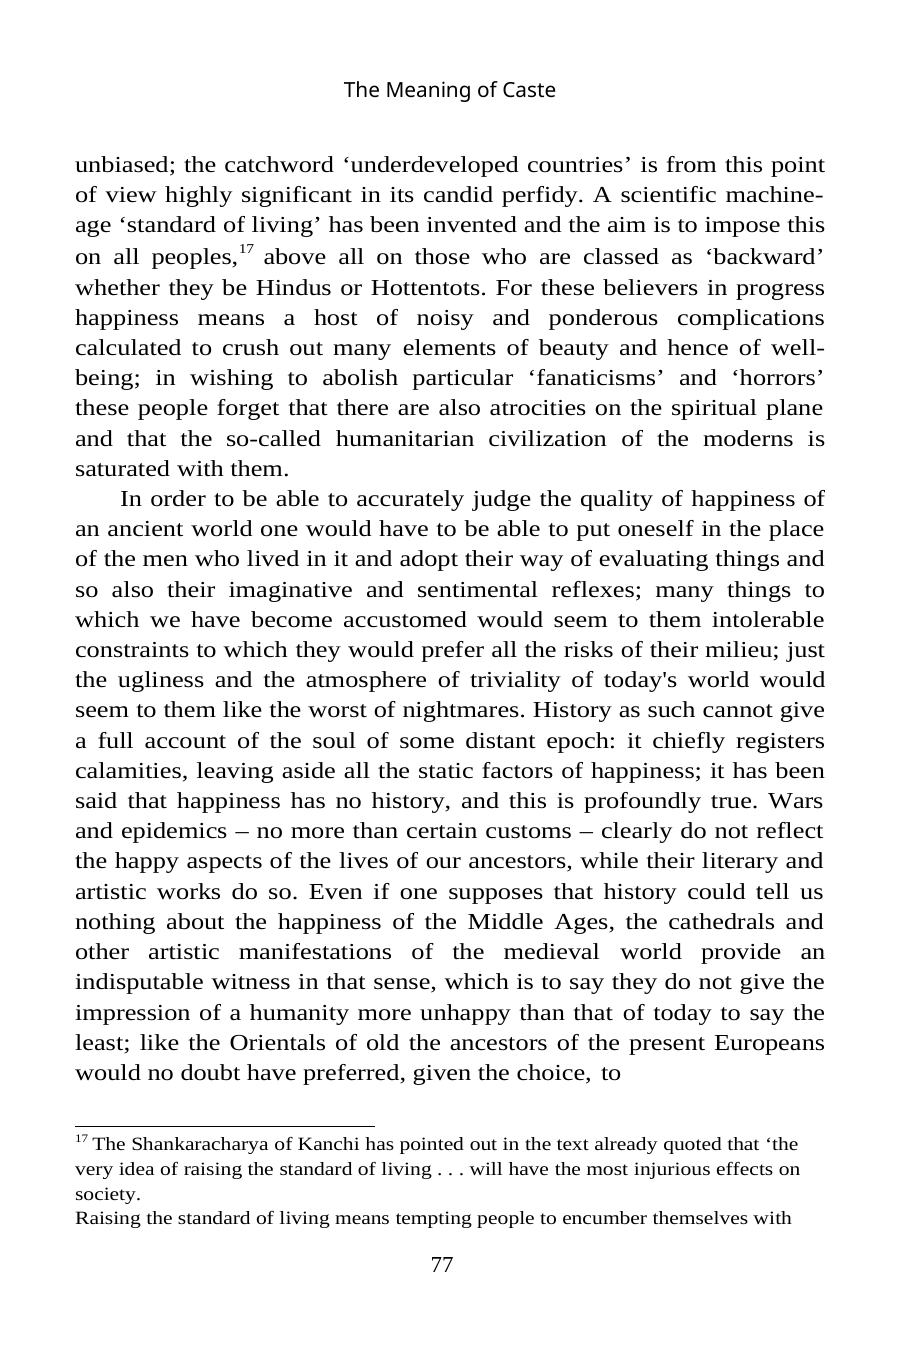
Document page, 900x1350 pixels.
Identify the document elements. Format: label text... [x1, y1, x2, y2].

text The Meaning of Caste [123, 75, 777, 103]
text In order to be able to accurately judge the quality of happiness of an ancient world one would have to be able to put oneself in the place of the men who lived in it and adopt their way of evaluating things and so also their imaginative and sentimental reflexes; many things to which we have become accustomed would seem to them intolerable constraints to which they would prefer all the risks of their milieu; just the ugliness and the atmosphere of triviality of today's world would seem to them like the worst of nightmares. History as such cannot give a full account of the soul of some distant epoch: it chiefly registers calamities, leaving aside all the static factors of happiness; it has been said that happiness has no history, and this is profoundly true. Wars and epidemics – no more than certain customs – clearly do not reflect the happy aspects of the lives of our ancestors, while their literary and artistic works do so. Even if one supposes that history could tell us nothing about the happiness of the Middle Ages, the cathedrals and other artistic manifestations of the medieval world provide an indisputable witness in that sense, which is to say they do not give the impression of a humanity more unhappy than that of today to say the least; like the Orientals of old the ancestors of the present Europeans would no doubt have preferred, given the choice, to [75, 485, 825, 1085]
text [75, 1207, 818, 1229]
text unbiased; the catchword ‘underdeveloped countries’ is from this point of view highly significant in its candid perfidy. A scientific machine-age ‘standard of living’ has been invented and the aim is to impose this on all peoples,17 above all on those who are classed as ‘backward’ whether they be Hindus or Hottentots. For these believers in progress happiness means a host of noisy and ponderous complications calculated to crush out many elements of beauty and hence of well-being; in wishing to abolish particular ‘fanaticisms’ and ‘horrors’ these people forget that there are also atrocities on the spiritual plane and that the so-called humanitarian civilization of the moderns is saturated with them. [75, 151, 825, 481]
text 17 The Shankaracharya of Kanchi has pointed out in the text already quoted that ‘the very idea of raising the standard of living . . . will have the most injurious effects on society. [75, 1131, 826, 1204]
